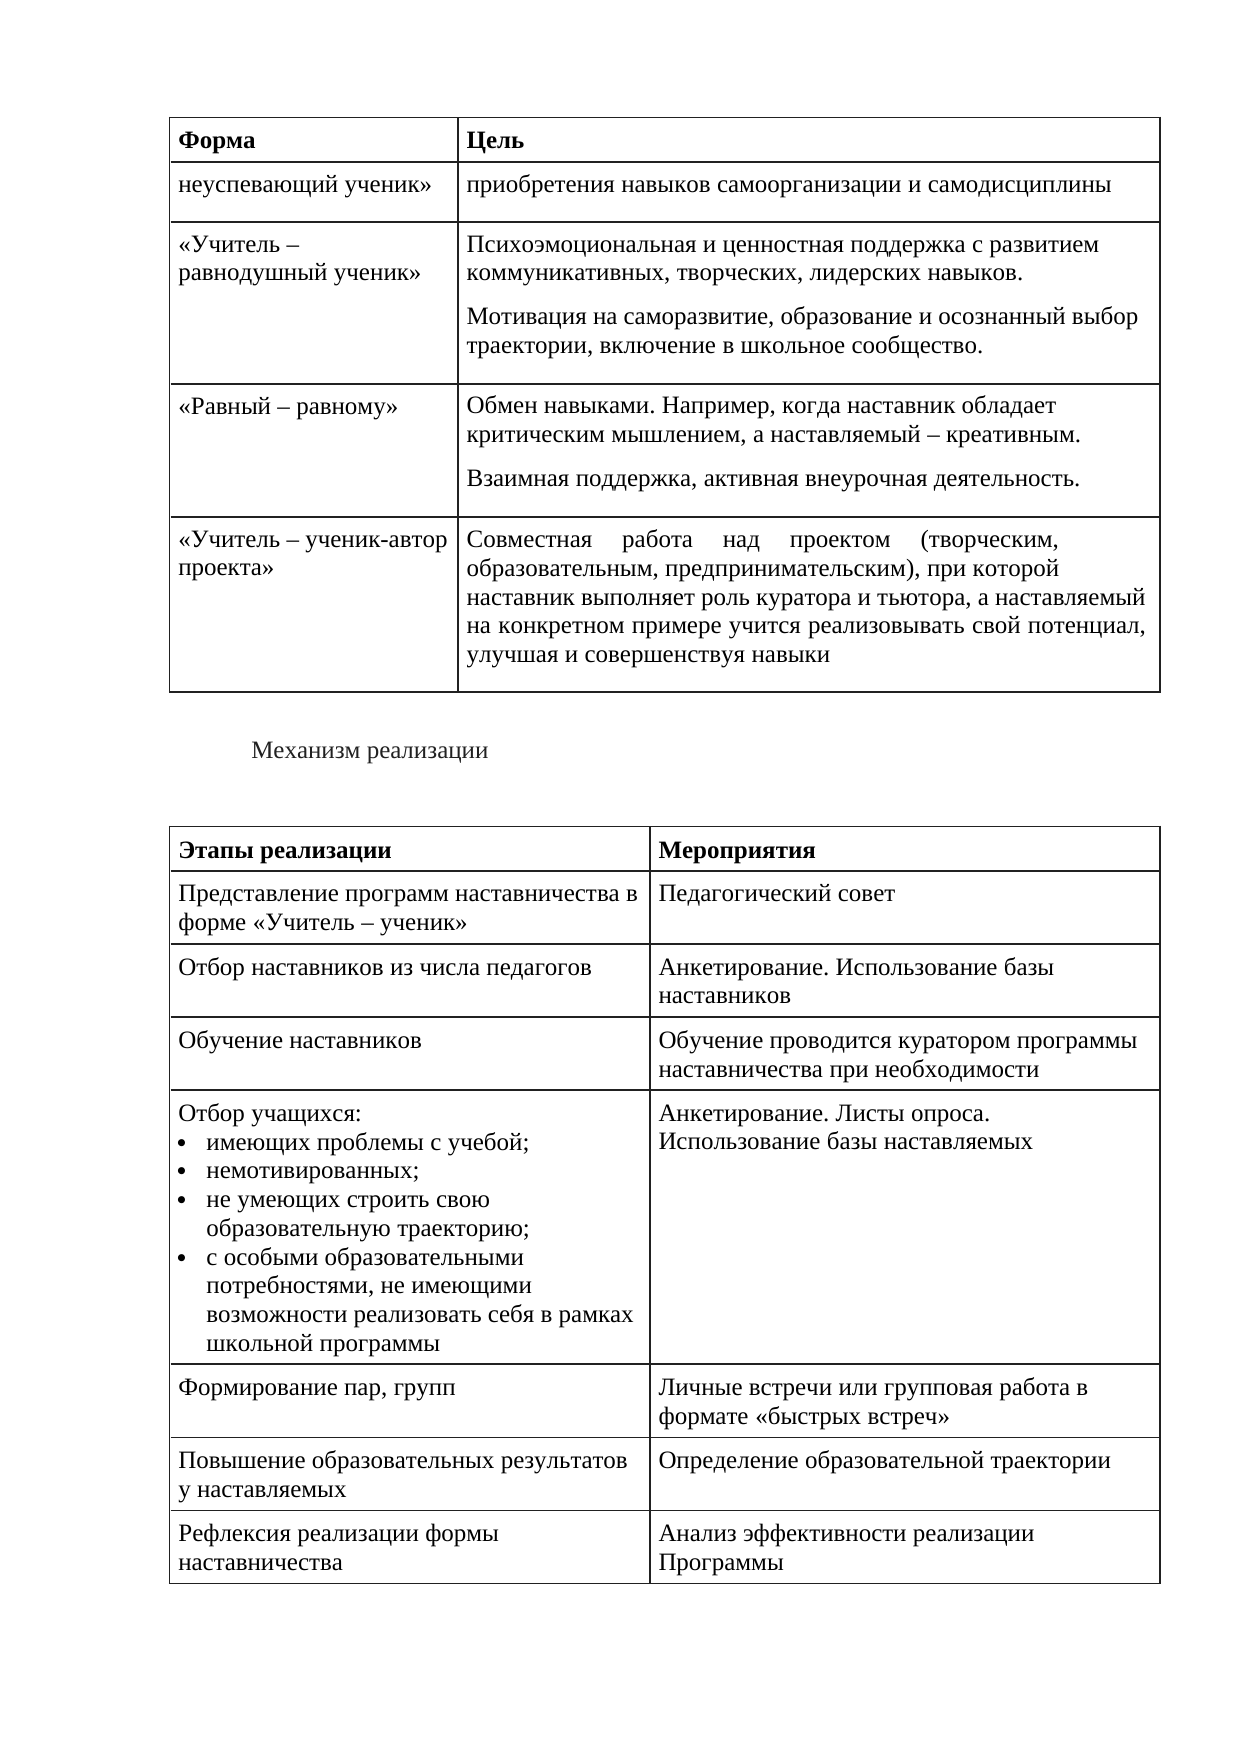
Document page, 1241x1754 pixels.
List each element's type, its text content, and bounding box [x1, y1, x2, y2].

text Механизм реализации [251, 736, 1194, 764]
table_cell приобретения навыков самоорганизации и самодисциплины [459, 163, 1159, 221]
table_cell Представление программ наставничества в форме «Учитель – ученик» [170, 871, 649, 943]
table_header Этапы реализации [170, 827, 649, 870]
table_cell Анкетирование. Использование базы наставников [651, 945, 1159, 1016]
table_cell Отбор учащихся: имеющих проблемы с учебой; немотивированных; не умеющих строить свою образовательную траекторию; с особыми образовательными потребностями, не имеющими возможности реализовать себя в рамках школьной программы [170, 1090, 649, 1363]
table_cell «Равный – равному» [170, 384, 457, 516]
table_cell Определение образовательной траектории [651, 1438, 1159, 1509]
table_cell Анкетирование. Листы опроса. Использование базы наставляемых [651, 1091, 1159, 1363]
table_cell Обмен навыками. Например, когда наставник обладает критическим мышлением, а наставляемый – креативным. Взаимная поддержка, активная внеурочная деятельность. [459, 385, 1159, 516]
table_header Мероприятия [651, 827, 1159, 870]
table_cell Психоэмоциональная и ценностная поддержка с развитием коммуникативных, творческих, лидерских навыков. Мотивация на саморазвитие, образование и осознанный выбор траектории, включение в школьное сообщество. [459, 223, 1159, 383]
table_cell Педагогический совет [651, 872, 1159, 943]
table_cell «Учитель – ученик-автор проекта» [170, 517, 457, 691]
table_cell Совместная работа над проектом (творческим, образовательным, предпринимательским), при которой наставник выполняет роль куратора и тьютора, а наставляемый на конкретном примере учится реализовывать свой потенциал, улучшая и совершенствуя навыки [459, 518, 1159, 691]
table_cell Формирование пар, групп [170, 1364, 649, 1436]
table_cell Анализ эффективности реализации Программы [651, 1511, 1159, 1583]
table_cell Обучение проводится куратором программы наставничества при необходимости [651, 1018, 1159, 1089]
table_cell Повышение образовательных результатов у наставляемых [170, 1438, 649, 1509]
table_cell неуспевающий ученик» [170, 162, 457, 221]
table_cell Отбор наставников из числа педагогов [170, 944, 649, 1016]
table_header Цель [459, 118, 1159, 161]
table_cell Обучение наставников [170, 1017, 649, 1089]
table_cell «Учитель – равнодушный ученик» [170, 222, 457, 383]
table_cell Личные встречи или групповая работа в формате «быстрых встреч» [651, 1365, 1159, 1436]
table_header Форма [170, 118, 457, 161]
table_cell Рефлексия реализации формы наставничества [170, 1511, 649, 1583]
